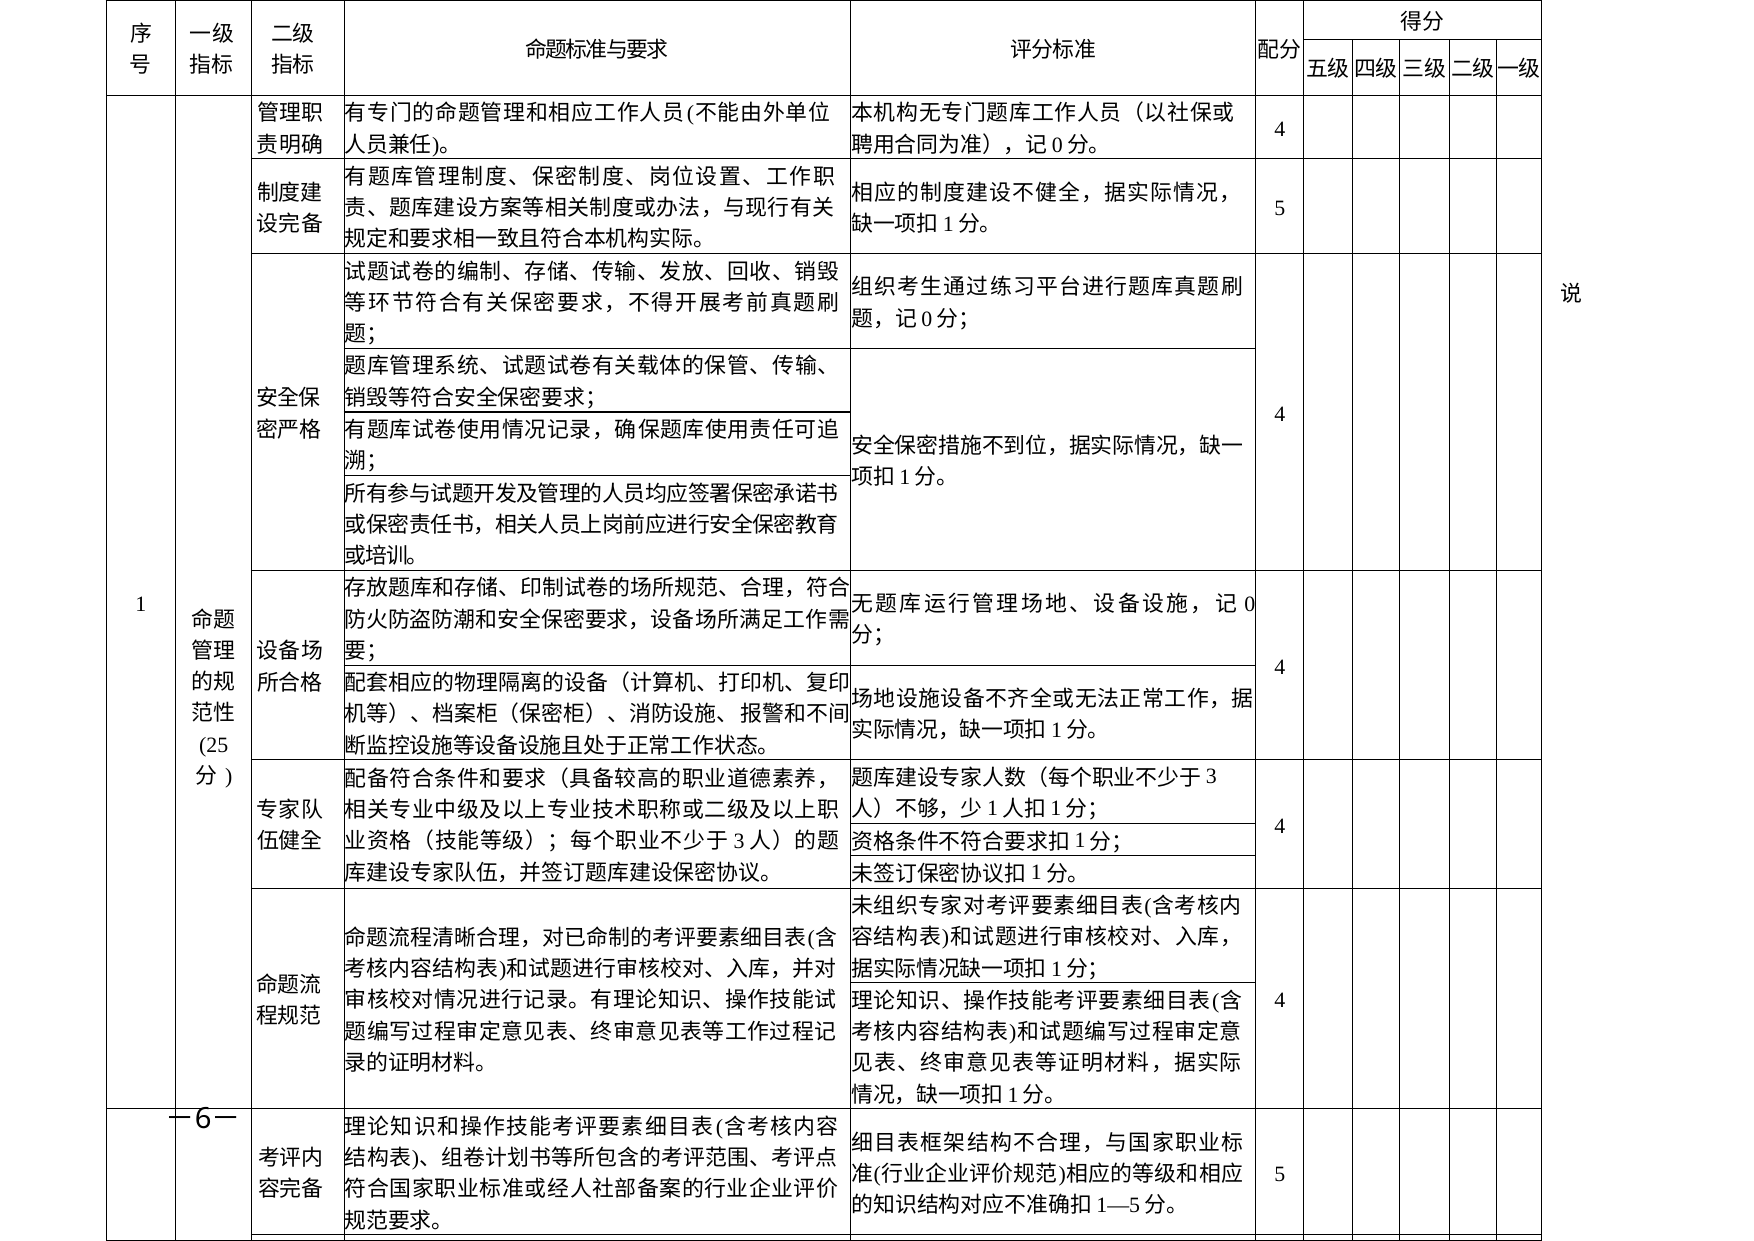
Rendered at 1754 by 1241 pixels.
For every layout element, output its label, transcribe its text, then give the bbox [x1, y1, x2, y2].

table_cell [1304, 571, 1352, 759]
table_cell 考评内 容完备 [252, 1109, 344, 1234]
table_header 配分 [1256, 1, 1303, 95]
table_header 序号 [107, 1, 175, 95]
table_cell [1304, 1235, 1352, 1240]
table_cell 4 [1256, 254, 1303, 570]
table_cell [1304, 96, 1352, 158]
table_cell [1450, 571, 1496, 759]
table_cell 细目表框架结构不合理，与国家职业标准(行业企业评价规范)相应的等级和相应的知识结构对应不准确扣1—5分。 [851, 1109, 1255, 1234]
table_cell 场地设施设备不齐全或无法正常工作，据实际情况，缺一项扣1分。 [851, 666, 1255, 759]
table_cell [1353, 1109, 1399, 1234]
table_cell [1353, 159, 1399, 253]
table_cell [1497, 1109, 1541, 1234]
table_cell 制度建 设完备 [252, 159, 344, 253]
table_header 二级 指标 [252, 1, 344, 95]
table_cell 五级 [1304, 40, 1352, 95]
table_cell [1450, 159, 1496, 253]
table_cell 1 [107, 96, 175, 1108]
table_header 命题标准与要求 [345, 1, 850, 95]
table_cell [1400, 571, 1449, 759]
table_cell 有题库管理制度、保密制度、岗位设置、工作职责、题库建设方案等相关制度或办法，与现行有关规定和要求相一致且符合本机构实际。 [345, 159, 850, 253]
table_cell [1304, 760, 1352, 887]
table_cell 配套相应的物理隔离的设备（计算机、打印机、复印机等）、档案柜（保密柜）、消防设施、报警和不间断监控设施等设备设施且处于正常工作状态。 [345, 666, 850, 759]
table_cell [1400, 760, 1449, 887]
table_cell [1400, 96, 1449, 158]
table_cell 命题流程清晰合理，对已命制的考评要素细目表(含考核内容结构表)和试题进行审核校对、入库，并对审核校对情况进行记录。有理论知识、操作技能试题编写过程审定意见表、终审意见表等工作过程记录的证明材料。 [345, 889, 850, 1108]
table_cell [1304, 889, 1352, 1108]
table_header 评分标准 [851, 1, 1255, 95]
table_cell 配备符合条件和要求（具备较高的职业道德素养，相关专业中级及以上专业技术职称或二级及以上职业资格（技能等级）；每个职业不少于3人）的题库建设专家队伍，并签订题库建设保密协议。 [345, 760, 850, 887]
table_cell [1497, 96, 1541, 158]
table_cell [1450, 1235, 1496, 1240]
table_cell 未组织专家对考评要素细目表(含考核内容结构表)和试题进行审核校对、入库，据实际情况缺一项扣1分； [851, 889, 1255, 982]
table_cell 理论知识、操作技能考评要素细目表(含考核内容结构表)和试题编写过程审定意见表、终审意见表等证明材料，据实际情况，缺一项扣1分。 [851, 983, 1255, 1108]
table_cell 5 [1256, 1109, 1303, 1234]
table_header 得分 [1304, 1, 1541, 39]
table_cell [1450, 1109, 1496, 1234]
table_cell 二级 [1450, 40, 1496, 95]
table_cell 理论知识和操作技能考评要素细目表(含考核内容结构表)、组卷计划书等所包含的考评范围、考评点符合国家职业标准或经人社部备案的行业企业评价规范要求。 [345, 1109, 850, 1234]
table_cell [1353, 889, 1399, 1108]
table_cell 安全保 密严格 [252, 254, 344, 570]
table_cell [1353, 96, 1399, 158]
table_cell 所有参与试题开发及管理的人员均应签署保密承诺书或保密责任书，相关人员上岗前应进行安全保密教育或培训。 [345, 476, 850, 570]
table_cell [1497, 254, 1541, 570]
table_cell [1450, 760, 1496, 887]
table_cell [1497, 889, 1541, 1108]
table_cell [1353, 571, 1399, 759]
table_cell 相应的制度建设不健全，据实际情况，缺一项扣1分。 [851, 159, 1255, 253]
table_cell 本机构无专门题库工作人员（以社保或聘用合同为准），记0分。 [851, 96, 1255, 158]
table_cell [1353, 254, 1399, 570]
table_cell [1400, 254, 1449, 570]
table_cell [1497, 760, 1541, 887]
table_cell [1450, 254, 1496, 570]
table_header 一级 指标 [176, 1, 251, 95]
table_cell [1400, 1109, 1449, 1234]
table_cell 4 [1256, 571, 1303, 759]
table_cell 2 [107, 1109, 175, 1240]
table_cell 四级 [1353, 40, 1399, 95]
table_cell 一级 [1497, 40, 1541, 95]
table_cell 组织考生通过练习平台进行题库真题刷题，记0分； [851, 254, 1255, 348]
table_cell 题库管理系统、试题试卷有关载体的保管、传输、销毁等符合安全保密要求； [345, 349, 850, 411]
table_cell 安全保密措施不到位，据实际情况，缺一项扣1分。 [851, 349, 1255, 570]
table_cell 考评 蓝图 的合 理性 (30 分 ) [176, 1109, 251, 1240]
table_cell [1400, 889, 1449, 1108]
table_cell 设备场 所合格 [252, 571, 344, 759]
table_cell 5 [1256, 159, 1303, 253]
table_cell 4 [1256, 760, 1303, 887]
table_cell 命题 管理 的规 范性 (25 分 ) [176, 96, 251, 1108]
table_cell 4 [1256, 96, 1303, 158]
table_cell 命题流 程规范 [252, 889, 344, 1108]
table_cell [1497, 1235, 1541, 1240]
table_cell 题库建设专家人数（每个职业不少于3人）不够，少1人扣1分； [851, 760, 1255, 823]
table_cell 管理职 责明确 [252, 96, 344, 158]
table_cell [1497, 159, 1541, 253]
table_cell 有题库试卷使用情况记录，确保题库使用责任可追溯； [345, 413, 850, 475]
table_cell [1304, 159, 1352, 253]
table_cell [1450, 889, 1496, 1108]
table_cell 未签订保密协议扣1分。 [851, 856, 1255, 887]
table_cell [1353, 1235, 1399, 1240]
table_cell 存放题库和存储、印制试卷的场所规范、合理，符合防火防盗防潮和安全保密要求，设备场所满足工作需要； [345, 571, 850, 664]
table_cell 4 [1256, 889, 1303, 1108]
table_cell 无题库运行管理场地、设备设施，记0分； [851, 571, 1255, 664]
table_cell 有专门的命题管理和相应工作人员(不能由外单位人员兼任)。 [345, 96, 850, 158]
table_cell [1497, 571, 1541, 759]
table_cell 试题试卷的编制、存储、传输、发放、回收、销毁等环节符合有关保密要求，不得开展考前真题刷题； [345, 254, 850, 348]
table_cell 三级 [1400, 40, 1449, 95]
table_cell [1353, 760, 1399, 887]
table_cell 专家队 伍健全 [252, 760, 344, 887]
table_cell [1400, 1235, 1449, 1240]
table_cell [1304, 254, 1352, 570]
table_cell 资格条件不符合要求扣1分； [851, 824, 1255, 855]
table_cell [1400, 159, 1449, 253]
table_cell [1450, 96, 1496, 158]
table_cell [1304, 1109, 1352, 1234]
